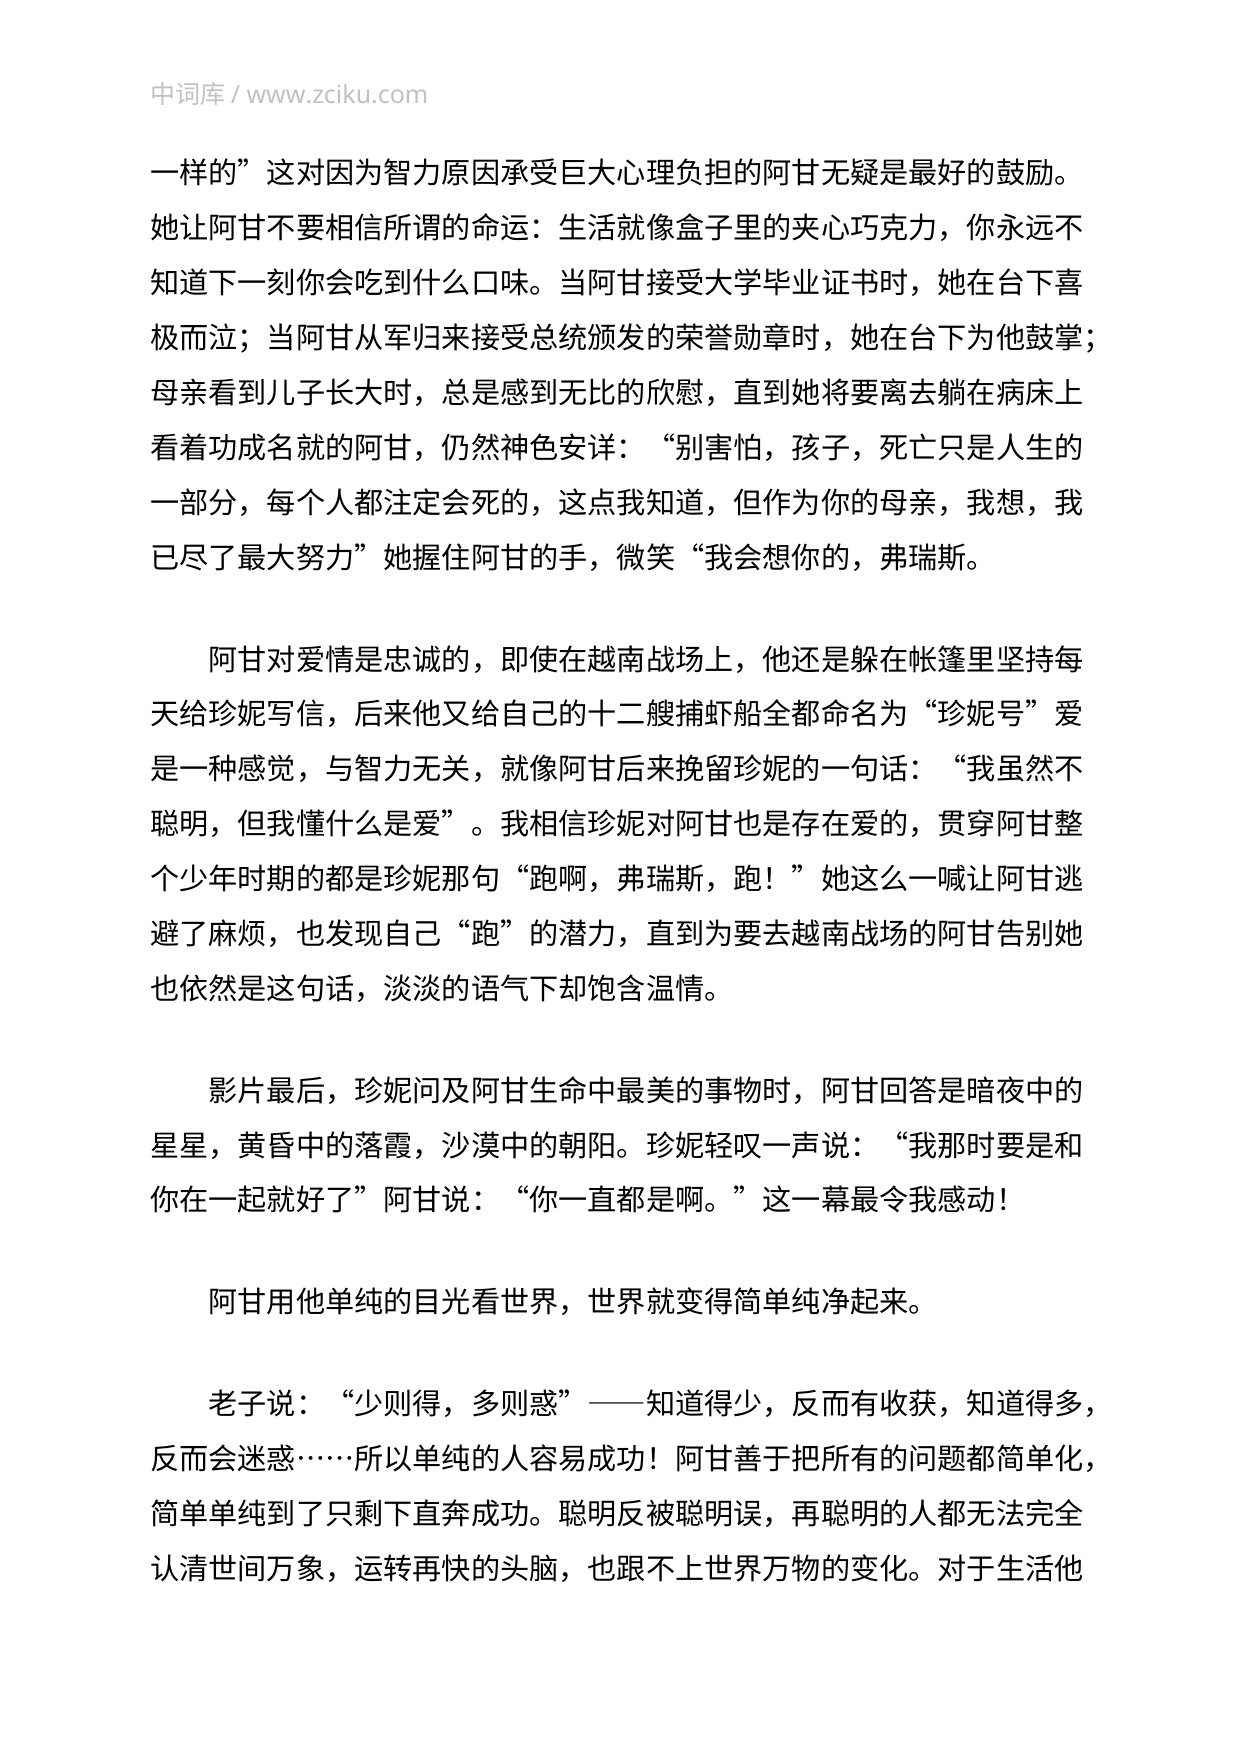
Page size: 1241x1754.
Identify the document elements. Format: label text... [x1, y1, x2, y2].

text 影片最后，珍妮问及阿甘生命中最美的事物时，阿甘回答是暗夜中的星星，黄昏中的落霞，沙漠中的朝阳。珍妮轻叹一声说：“我那时要是和你在一起就好了”阿甘说：“你一直都是啊。”这一幕最令我感动！ [150, 1067, 1090, 1219]
text 阿甘对爱情是忠诚的，即使在越南战场上，他还是躲在帐篷里坚持每天给珍妮写信，后来他又给自己的十二艘捕虾船全都命名为“珍妮号”爱是一种感觉，与智力无关，就像阿甘后来挽留珍妮的一句话：“我虽然不聪明，但我懂什么是爱”。我相信珍妮对阿甘也是存在爱的，贯穿阿甘整个少年时期的都是珍妮那句“跑啊，弗瑞斯，跑！”她这么一喊让阿甘逃避了麻烦，也发现自己“跑”的潜力，直到为要去越南战场的阿甘告别她也依然是这句话，淡淡的语气下却饱含温情。 [150, 636, 1090, 1008]
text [150, 1381, 1090, 1587]
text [150, 150, 1090, 577]
text 阿甘用他单纯的目光看世界，世界就变得简单纯净起来。 [150, 1279, 1090, 1321]
